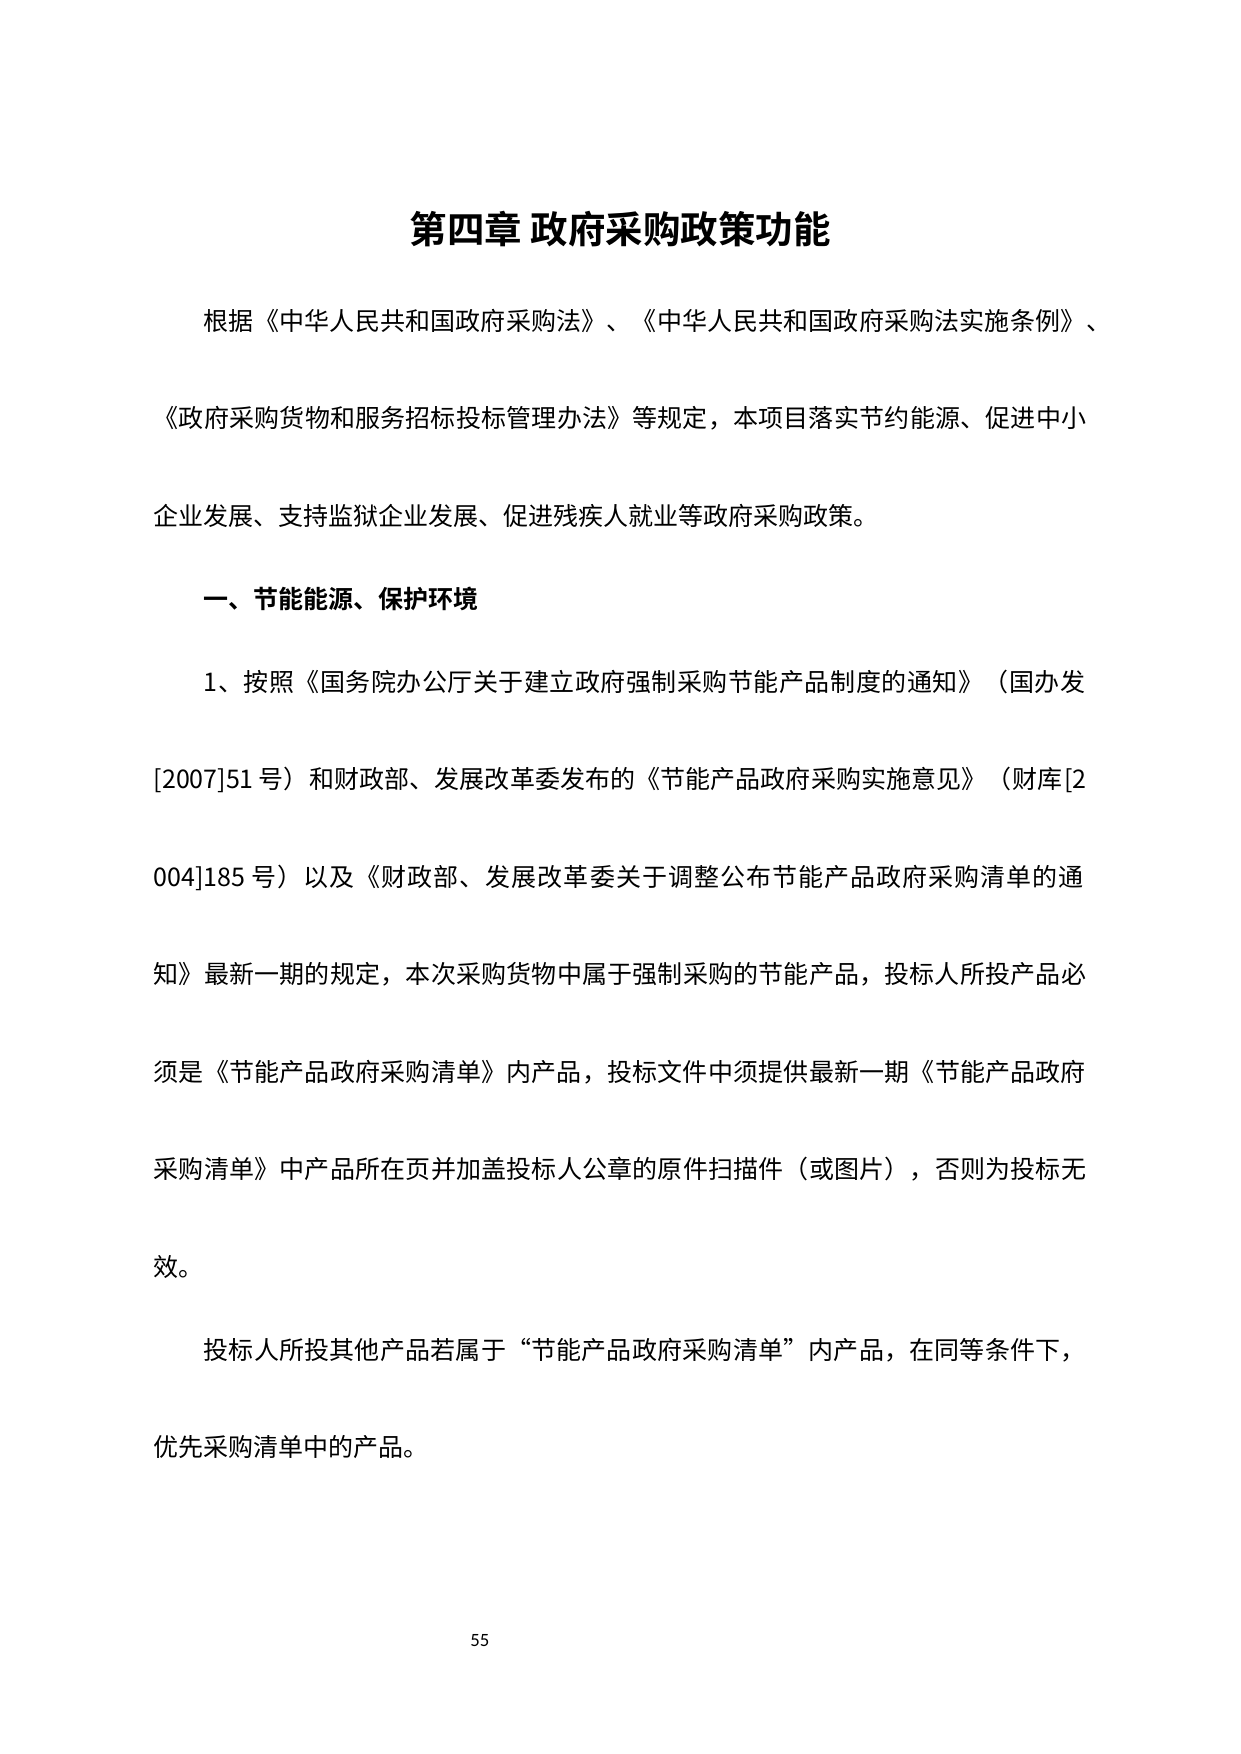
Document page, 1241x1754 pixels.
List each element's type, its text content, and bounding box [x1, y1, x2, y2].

text 根据《中华人民共和国政府采购法》、《中华人民共和国政府采购法实施条例》、《政府采购货物和服务招标投标管理办法》等规定，本项目落实节约能源、促进中小企业发展、支持监狱企业发展、促进残疾人就业等政府采购政策。 [153, 287, 1087, 547]
text 投标人所投其他产品若属于“节能产品政府采购清单”内产品，在同等条件下，优先采购清单中的产品。 [153, 1316, 1087, 1478]
text 第四章 政府采购政策功能 [153, 194, 1087, 259]
text 1、按照《国务院办公厅关于建立政府强制采购节能产品制度的通知》（国办发[2007]51号）和财政部、发展改革委发布的《节能产品政府采购实施意见》（财库[2004]185号）以及《财政部、发展改革委关于调整公布节能产品政府采购清单的通知》最新一期的规定，本次采购货物中属于强制采购的节能产品，投标人所投产品必须是《节能产品政府采购清单》内产品，投标文件中须提供最新一期《节能产品政府采购清单》中产品所在页并加盖投标人公章的原件扫描件（或图片），否则为投标无效。 [153, 648, 1087, 1298]
text 一、节能能源、保护环境 [153, 565, 1087, 630]
